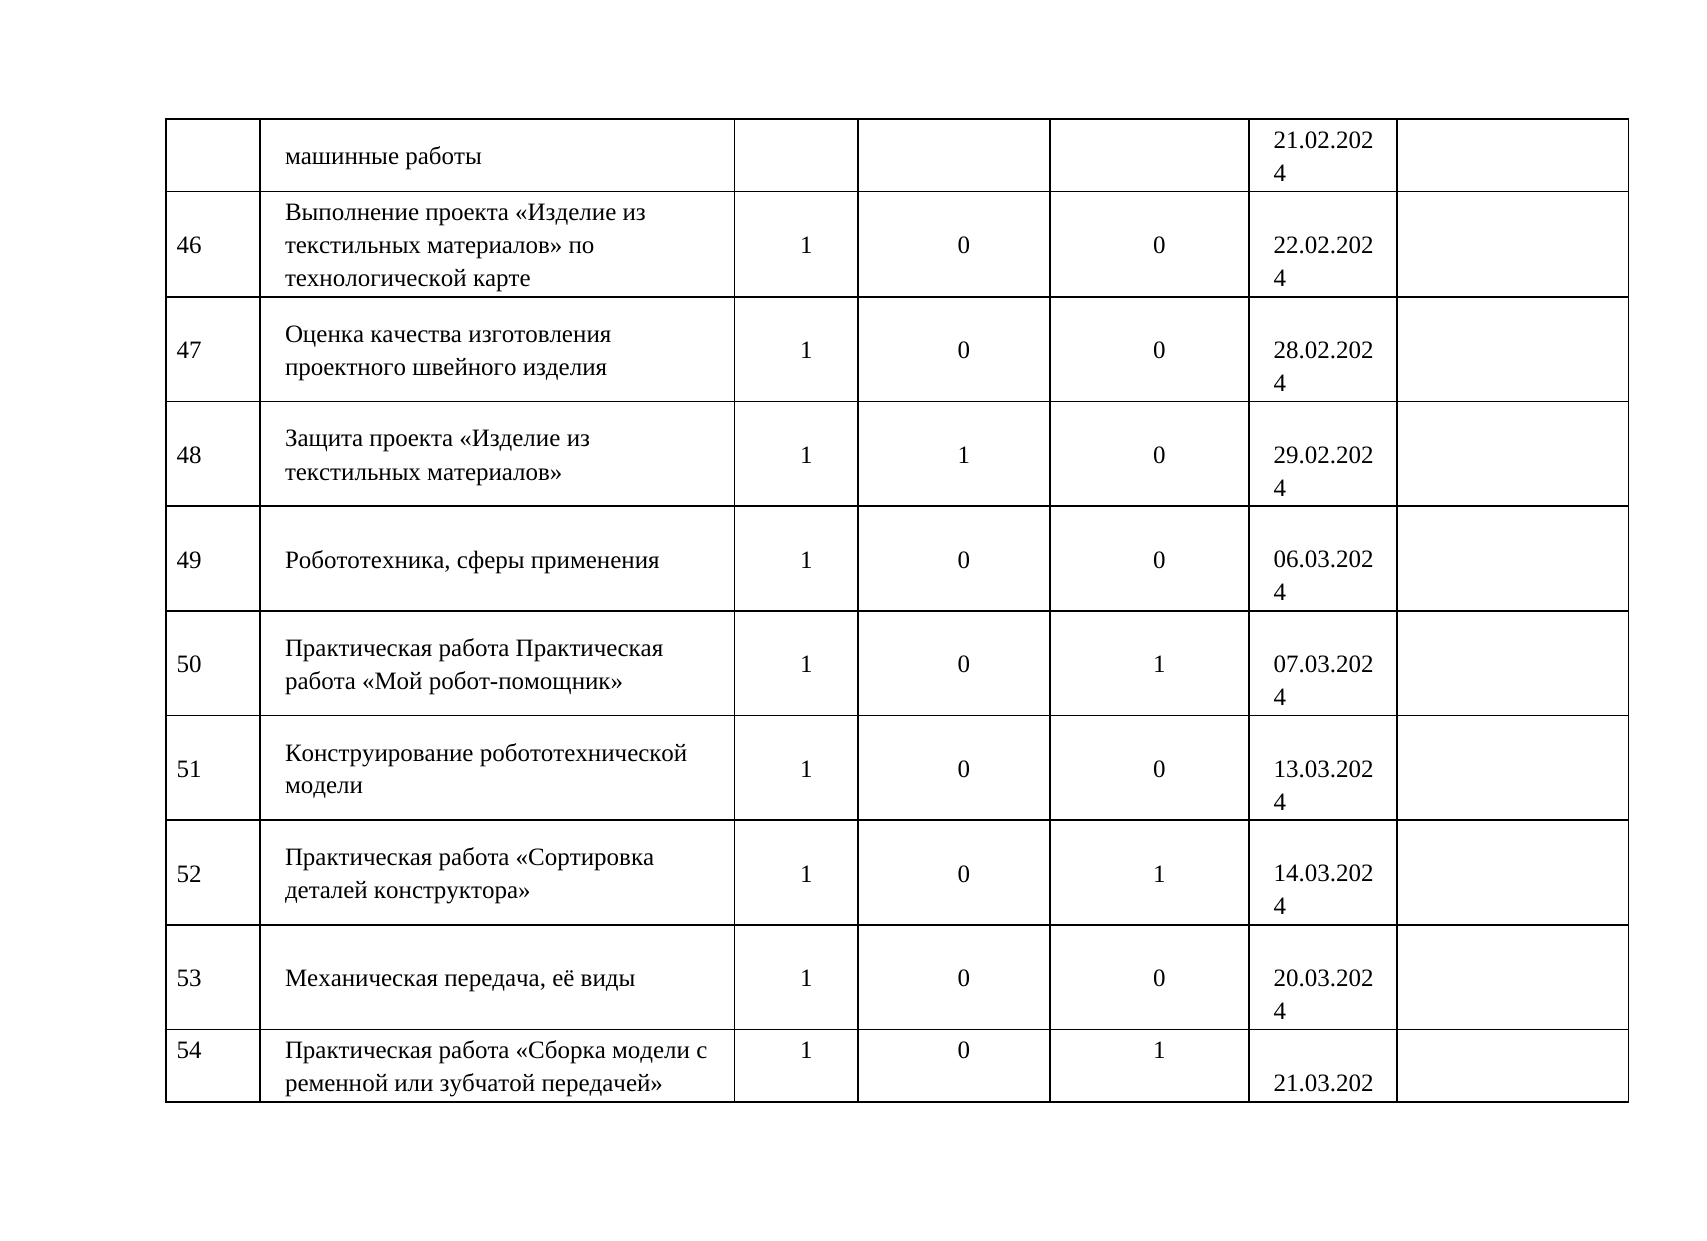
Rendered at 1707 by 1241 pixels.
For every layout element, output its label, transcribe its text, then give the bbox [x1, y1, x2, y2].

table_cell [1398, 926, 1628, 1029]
table_cell 07.03.2024 [1250, 612, 1396, 715]
table_cell Практическая работа «Сортировка деталей конструктора» [261, 821, 734, 924]
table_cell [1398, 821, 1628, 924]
table_cell 52 [167, 821, 259, 924]
table_cell 21.02.2024 [1250, 120, 1396, 191]
table_cell 1 [735, 120, 857, 191]
table_cell 1 [859, 402, 1049, 505]
table_cell 0 [859, 192, 1049, 296]
table_cell 51 [167, 716, 259, 819]
table_cell [1398, 507, 1628, 610]
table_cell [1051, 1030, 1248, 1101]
table_cell 0 [1051, 298, 1248, 401]
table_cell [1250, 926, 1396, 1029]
table_cell 47 [167, 298, 259, 401]
table_cell 0 [1051, 120, 1248, 191]
table_cell 1 [735, 192, 857, 296]
table_cell Конструирование робототехнической модели [261, 716, 734, 819]
table_cell Робототехника, сферы применения [261, 507, 734, 610]
table_cell 1 [1051, 612, 1248, 715]
table_cell 28.02.2024 [1250, 298, 1396, 401]
table_cell 0 [1051, 507, 1248, 610]
table_cell 0 [1051, 716, 1248, 819]
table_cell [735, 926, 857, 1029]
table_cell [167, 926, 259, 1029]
table_cell 22.02.2024 [1250, 192, 1396, 296]
table_cell Защита проекта «Изделие из текстильных материалов» [261, 402, 734, 505]
table_cell 0 [859, 821, 1049, 924]
table_cell 0 [1051, 192, 1248, 296]
table_cell 50 [167, 612, 259, 715]
table_cell 46 [167, 192, 259, 296]
table_cell 0 [1051, 402, 1248, 505]
table_cell 0 [859, 507, 1049, 610]
table_cell 1 [735, 402, 857, 505]
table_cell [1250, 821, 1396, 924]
table_cell 0 [859, 716, 1049, 819]
table_cell 0 [859, 298, 1049, 401]
table_cell [1398, 402, 1628, 505]
table_cell 29.02.2024 [1250, 402, 1396, 505]
table_cell 1 [735, 298, 857, 401]
table_cell 0 [859, 612, 1049, 715]
table_cell [1398, 612, 1628, 715]
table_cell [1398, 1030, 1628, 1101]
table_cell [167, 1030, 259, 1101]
table_cell 06.03.2024 [1250, 507, 1396, 610]
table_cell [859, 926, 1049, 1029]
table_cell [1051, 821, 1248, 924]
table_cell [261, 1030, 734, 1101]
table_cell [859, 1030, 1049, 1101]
table_cell Практическая работа Практическая работа «Мой робот-помощник» [261, 612, 734, 715]
table_cell 1 [735, 716, 857, 819]
table_cell 45 [167, 120, 259, 191]
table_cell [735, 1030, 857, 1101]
table_cell [1398, 120, 1628, 191]
table_cell Оценка качества изготовления проектного швейного изделия [261, 298, 734, 401]
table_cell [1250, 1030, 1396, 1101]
table_cell [1398, 298, 1628, 401]
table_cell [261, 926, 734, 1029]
table_cell 1 [735, 507, 857, 610]
table_cell 49 [167, 507, 259, 610]
table_cell 1 [735, 821, 857, 924]
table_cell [261, 120, 734, 191]
table_cell 1 [735, 612, 857, 715]
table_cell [261, 192, 734, 296]
table_cell 48 [167, 402, 259, 505]
table_cell [1398, 192, 1628, 296]
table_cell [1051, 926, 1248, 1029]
table_cell 0 [859, 120, 1049, 191]
table_cell [1398, 716, 1628, 819]
table_cell 13.03.2024 [1250, 716, 1396, 819]
